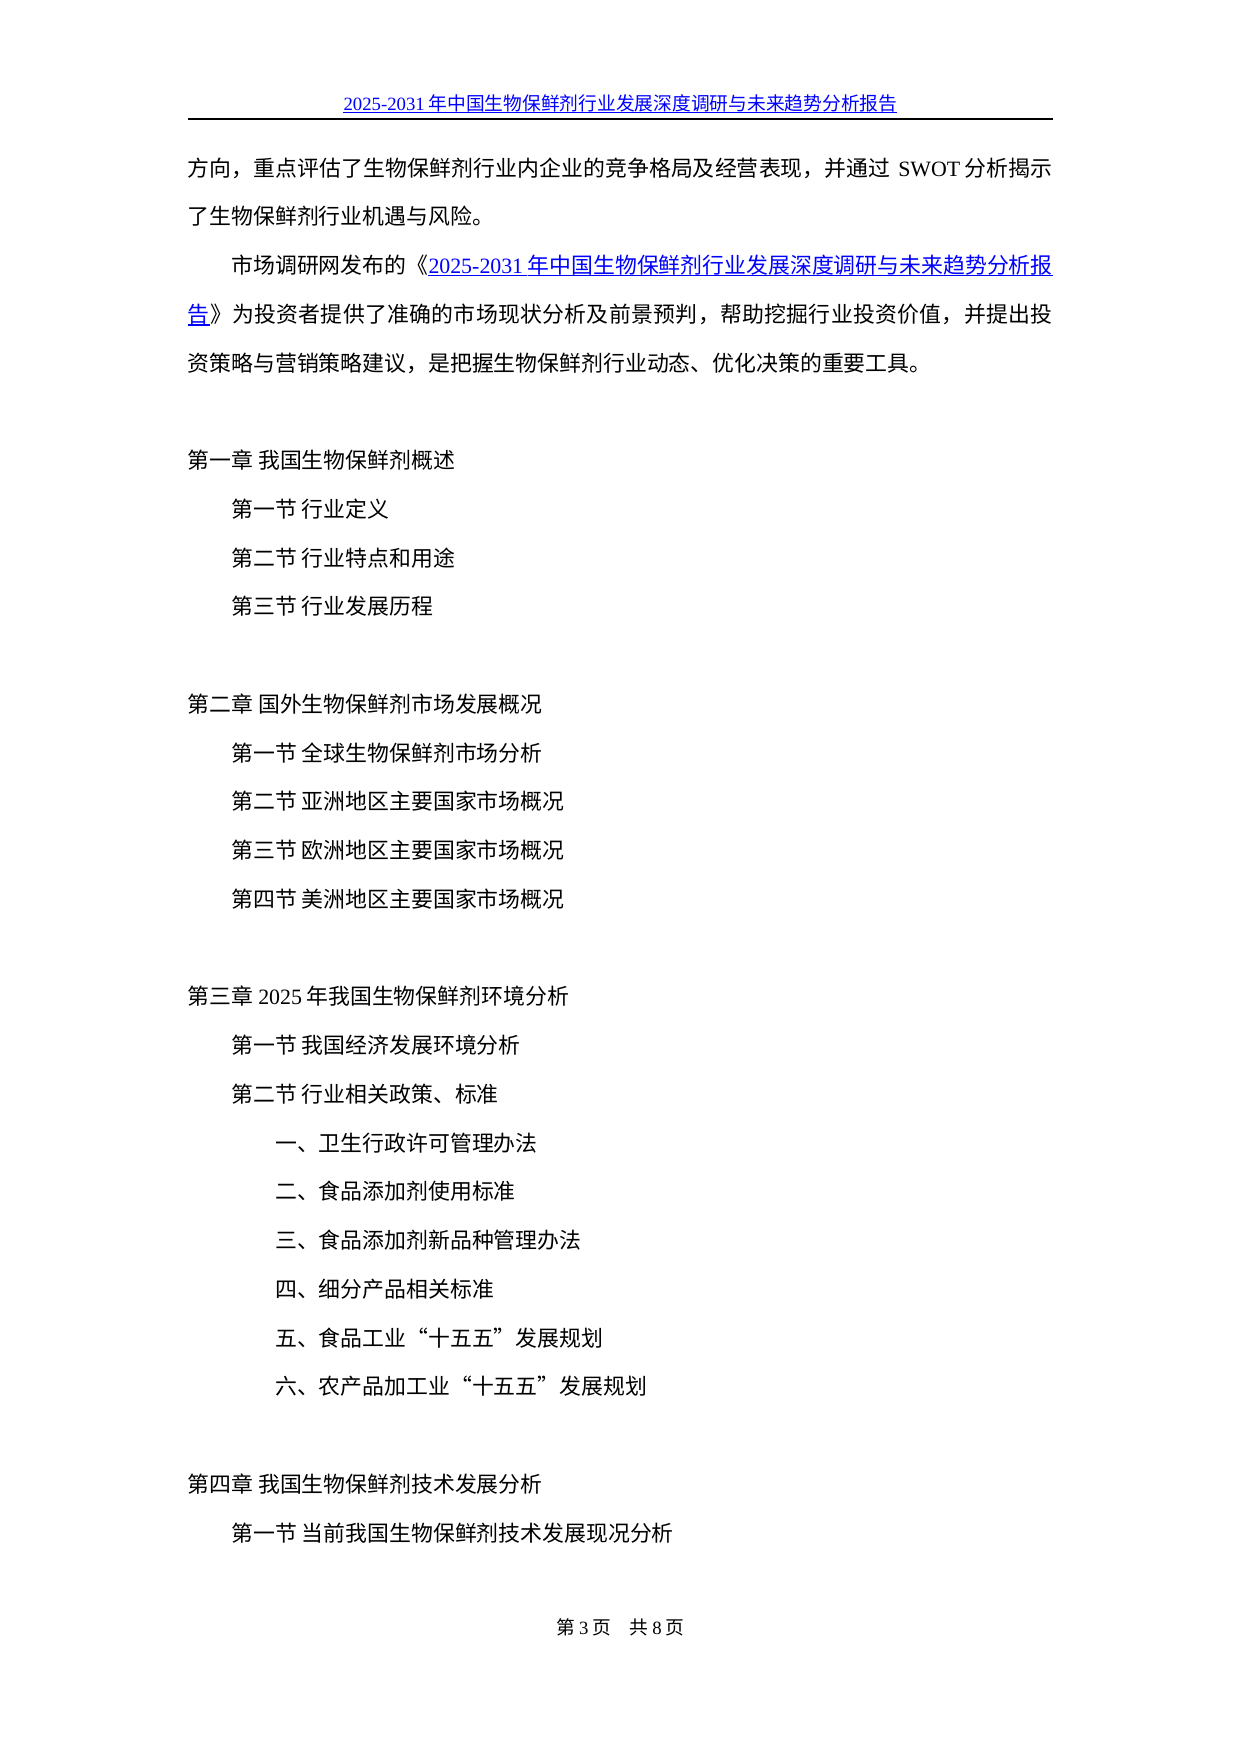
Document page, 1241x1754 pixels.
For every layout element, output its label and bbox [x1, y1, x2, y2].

text [187, 150, 1053, 1548]
